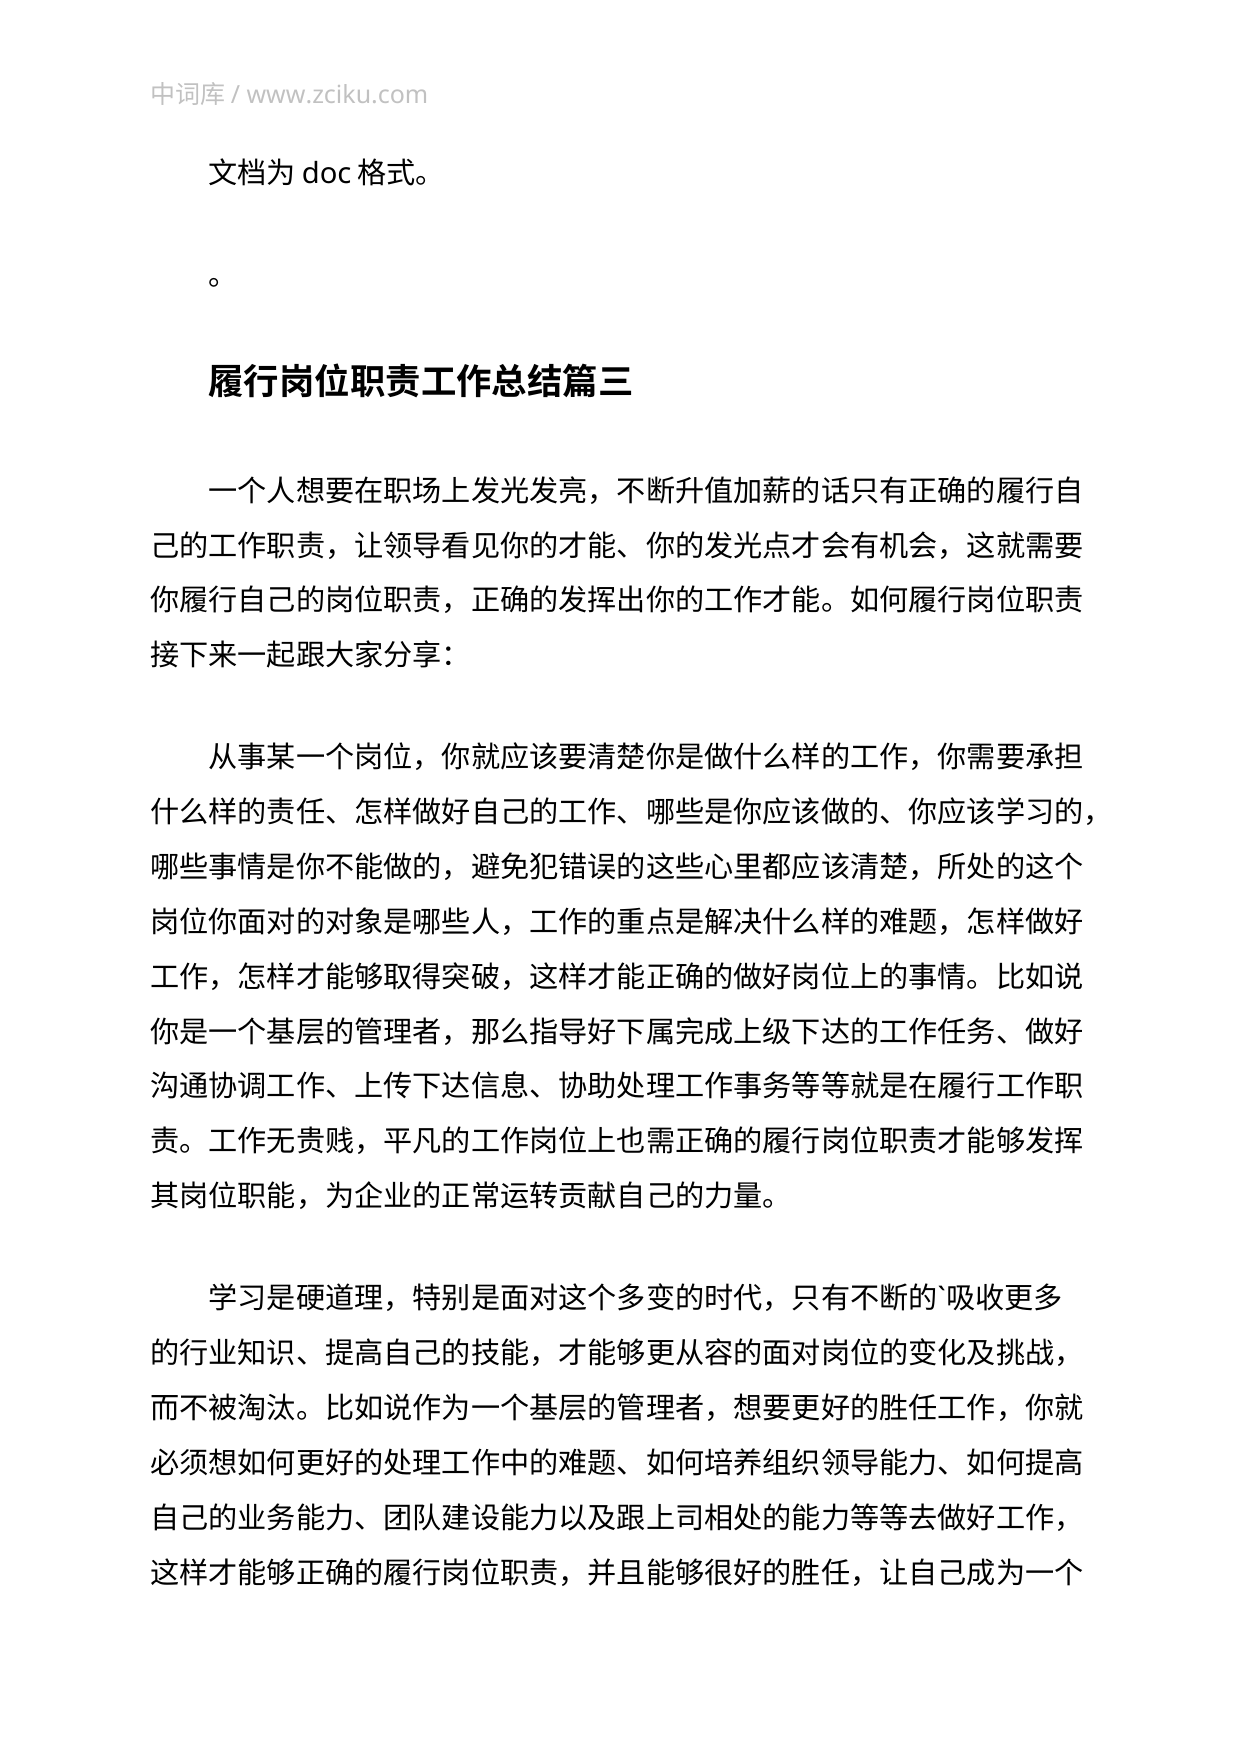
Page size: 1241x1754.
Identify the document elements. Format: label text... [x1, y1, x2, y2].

text 文档为doc格式。 [150, 150, 1090, 192]
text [150, 1274, 1090, 1591]
text 。 [150, 252, 1090, 294]
text 履行岗位职责工作总结篇三 [150, 354, 1090, 405]
text 从事某一个岗位，你就应该要清楚你是做什么样的工作，你需要承担什么样的责任、怎样做好自己的工作、哪些是你应该做的、你应该学习的，哪些事情是你不能做的，避免犯错误的这些心里都应该清楚，所处的这个岗位你面对的对象是哪些人，工作的重点是解决什么样的难题，怎样做好工作，怎样才能够取得突破，这样才能正确的做好岗位上的事情。比如说你是一个基层的管理者，那么指导好下属完成上级下达的工作任务、做好沟通协调工作、上传下达信息、协助处理工作事务等等就是在履行工作职责。工作无贵贱，平凡的工作岗位上也需正确的履行岗位职责才能够发挥其岗位职能，为企业的正常运转贡献自己的力量。 [150, 734, 1090, 1215]
text 一个人想要在职场上发光发亮，不断升值加薪的话只有正确的履行自己的工作职责，让领导看见你的才能、你的发光点才会有机会，这就需要你履行自己的岗位职责，正确的发挥出你的工作才能。如何履行岗位职责接下来一起跟大家分享： [150, 467, 1090, 674]
